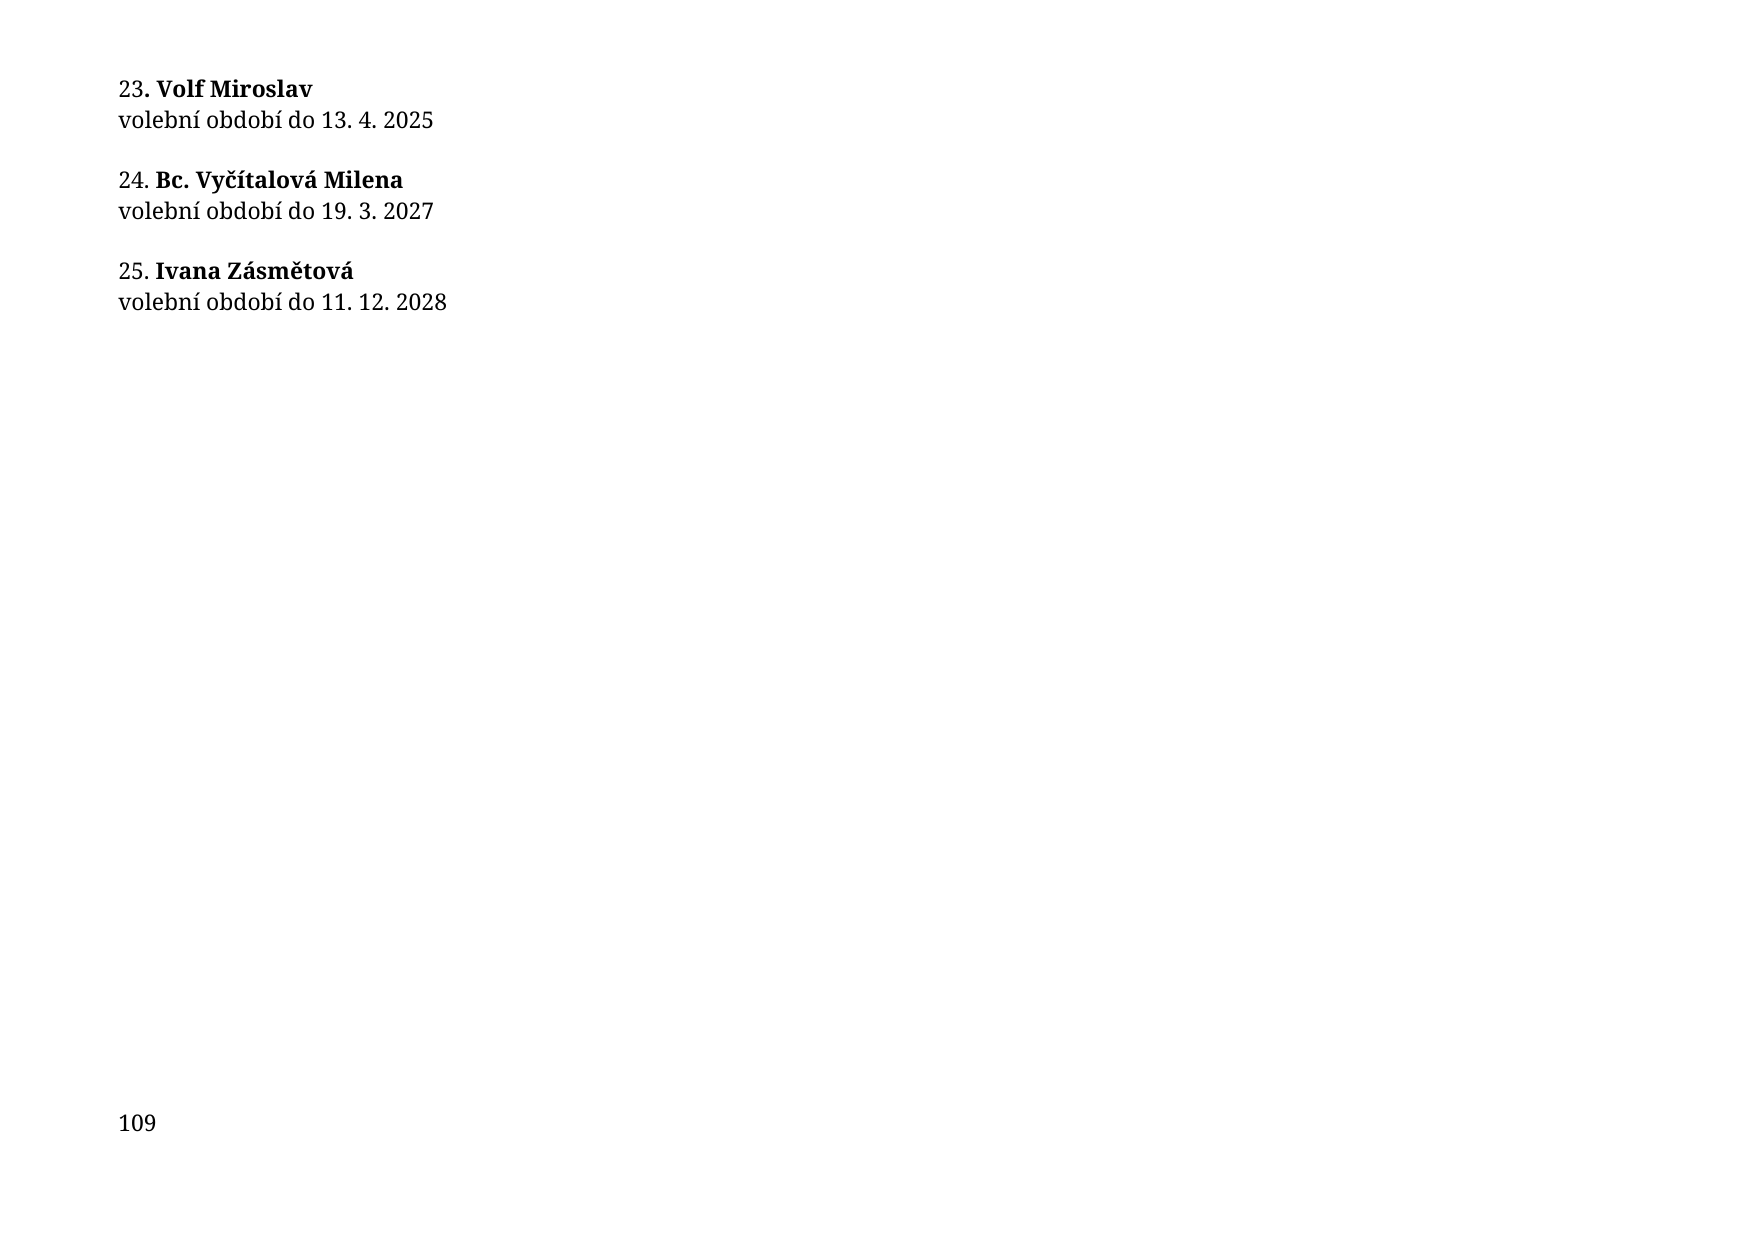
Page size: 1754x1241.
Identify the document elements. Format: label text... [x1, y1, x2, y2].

text volební období do 19. 3. 2027 [118, 195, 1654, 226]
text volební období do 13. 4. 2025 [118, 104, 1654, 135]
text 24. Bc. Vyčítalová Milena [118, 164, 1654, 195]
text volební období do 11. 12. 2028 [118, 286, 1654, 317]
text 23. Volf Miroslav [118, 73, 1654, 104]
text 25. Ivana Zásmětová [118, 255, 1654, 286]
